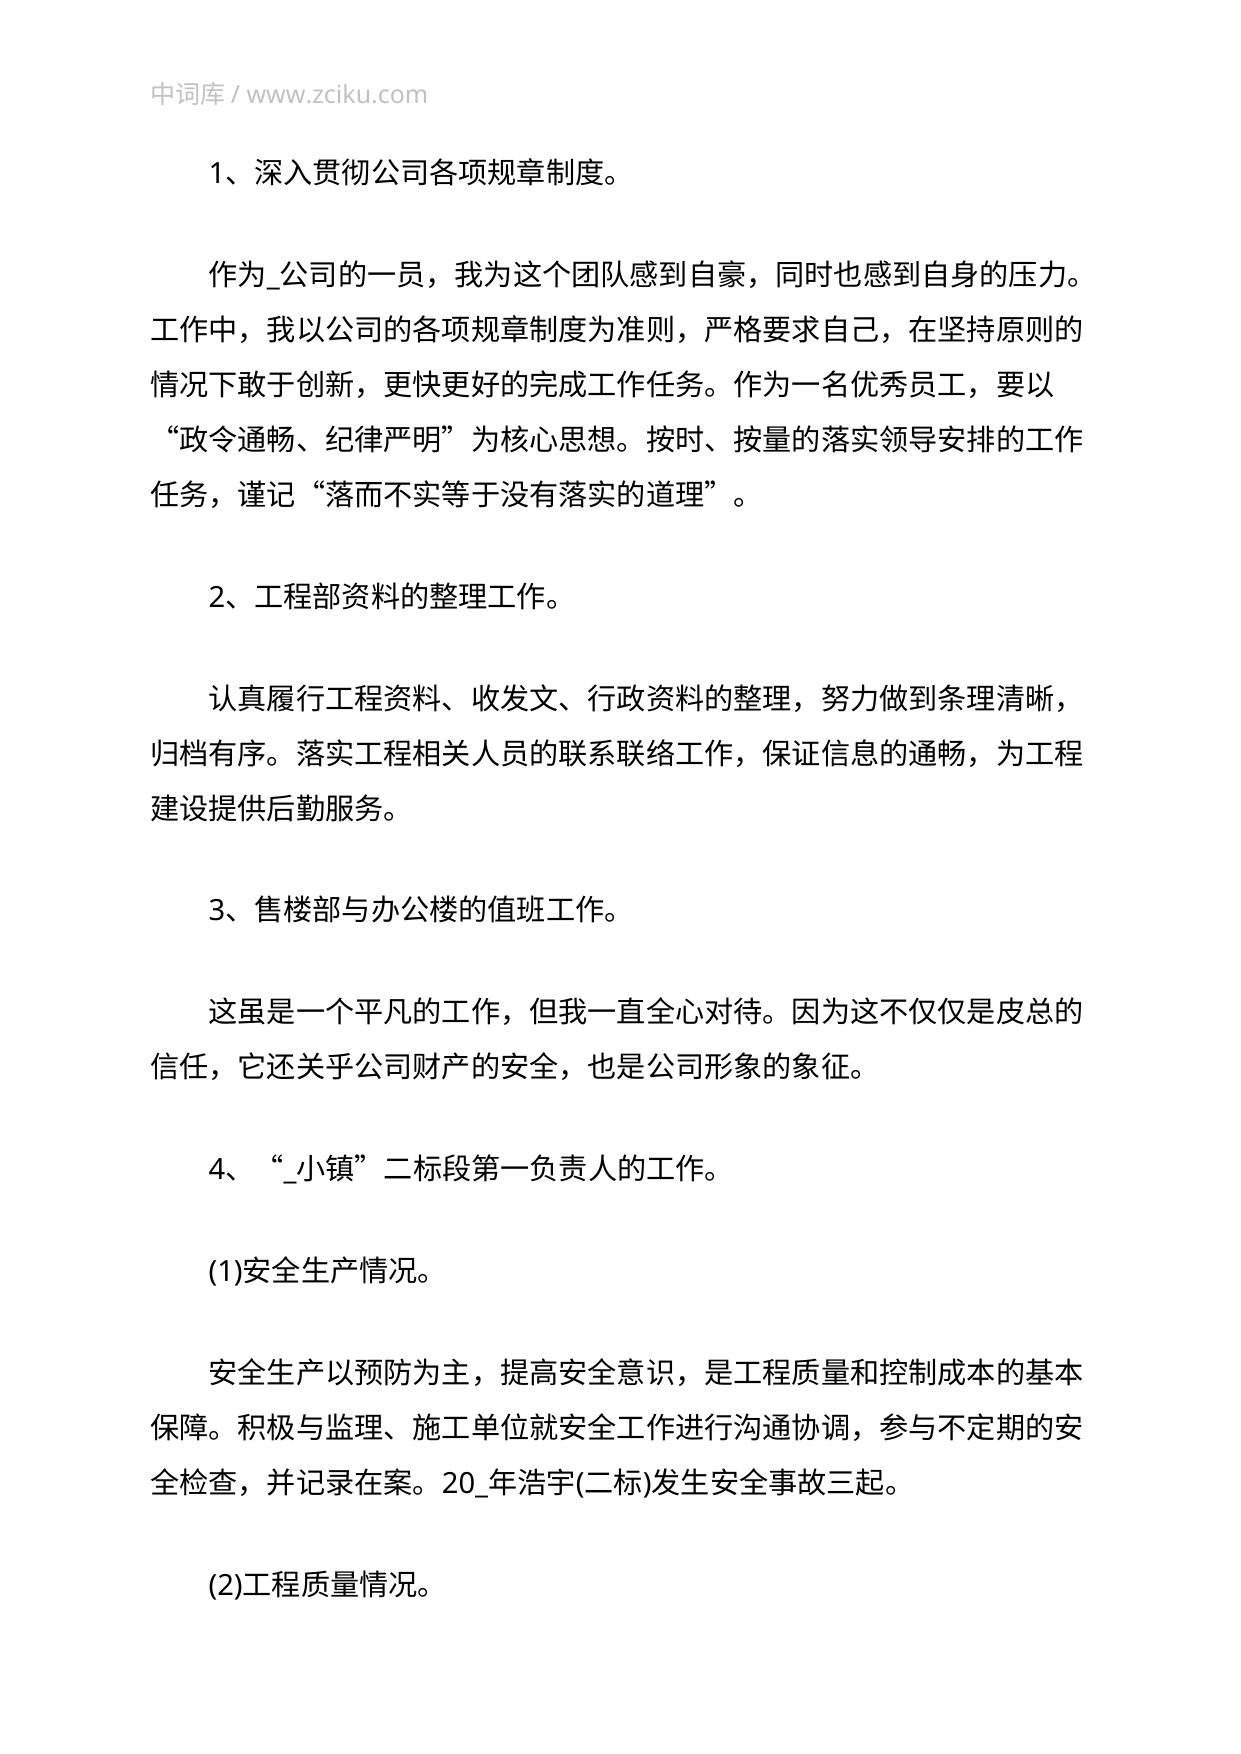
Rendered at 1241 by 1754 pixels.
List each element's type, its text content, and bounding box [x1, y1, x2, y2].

text 这虽是一个平凡的工作，但我一直全心对待。因为这不仅仅是皮总的信任，它还关乎公司财产的安全，也是公司形象的象征。 [150, 989, 1090, 1086]
text 2、工程部资料的整理工作。 [150, 573, 1090, 616]
text 1、深入贯彻公司各项规章制度。 [150, 150, 1090, 192]
text 认真履行工程资料、收发文、行政资料的整理，努力做到条理清晰，归档有序。落实工程相关人员的联系联络工作，保证信息的通畅，为工程建设提供后勤服务。 [150, 675, 1090, 827]
text 3、售楼部与办公楼的值班工作。 [150, 887, 1090, 929]
text 作为_公司的一员，我为这个团队感到自豪，同时也感到自身的压力。工作中，我以公司的各项规章制度为准则，严格要求自己，在坚持原则的情况下敢于创新，更快更好的完成工作任务。作为一名优秀员工，要以“政令通畅、纪律严明”为核心思想。按时、按量的落实领导安排的工作任务，谨记“落而不实等于没有落实的道理”。 [150, 252, 1090, 514]
text 4、“_小镇”二标段第一负责人的工作。 [150, 1146, 1090, 1188]
text (1)安全生产情况。 [150, 1248, 1090, 1290]
text 安全生产以预防为主，提高安全意识，是工程质量和控制成本的基本保障。积极与监理、施工单位就安全工作进行沟通协调，参与不定期的安全检查，并记录在案。20_年浩宇(二标)发生安全事故三起。 [150, 1349, 1090, 1502]
text (2)工程质量情况。 [150, 1561, 1090, 1604]
